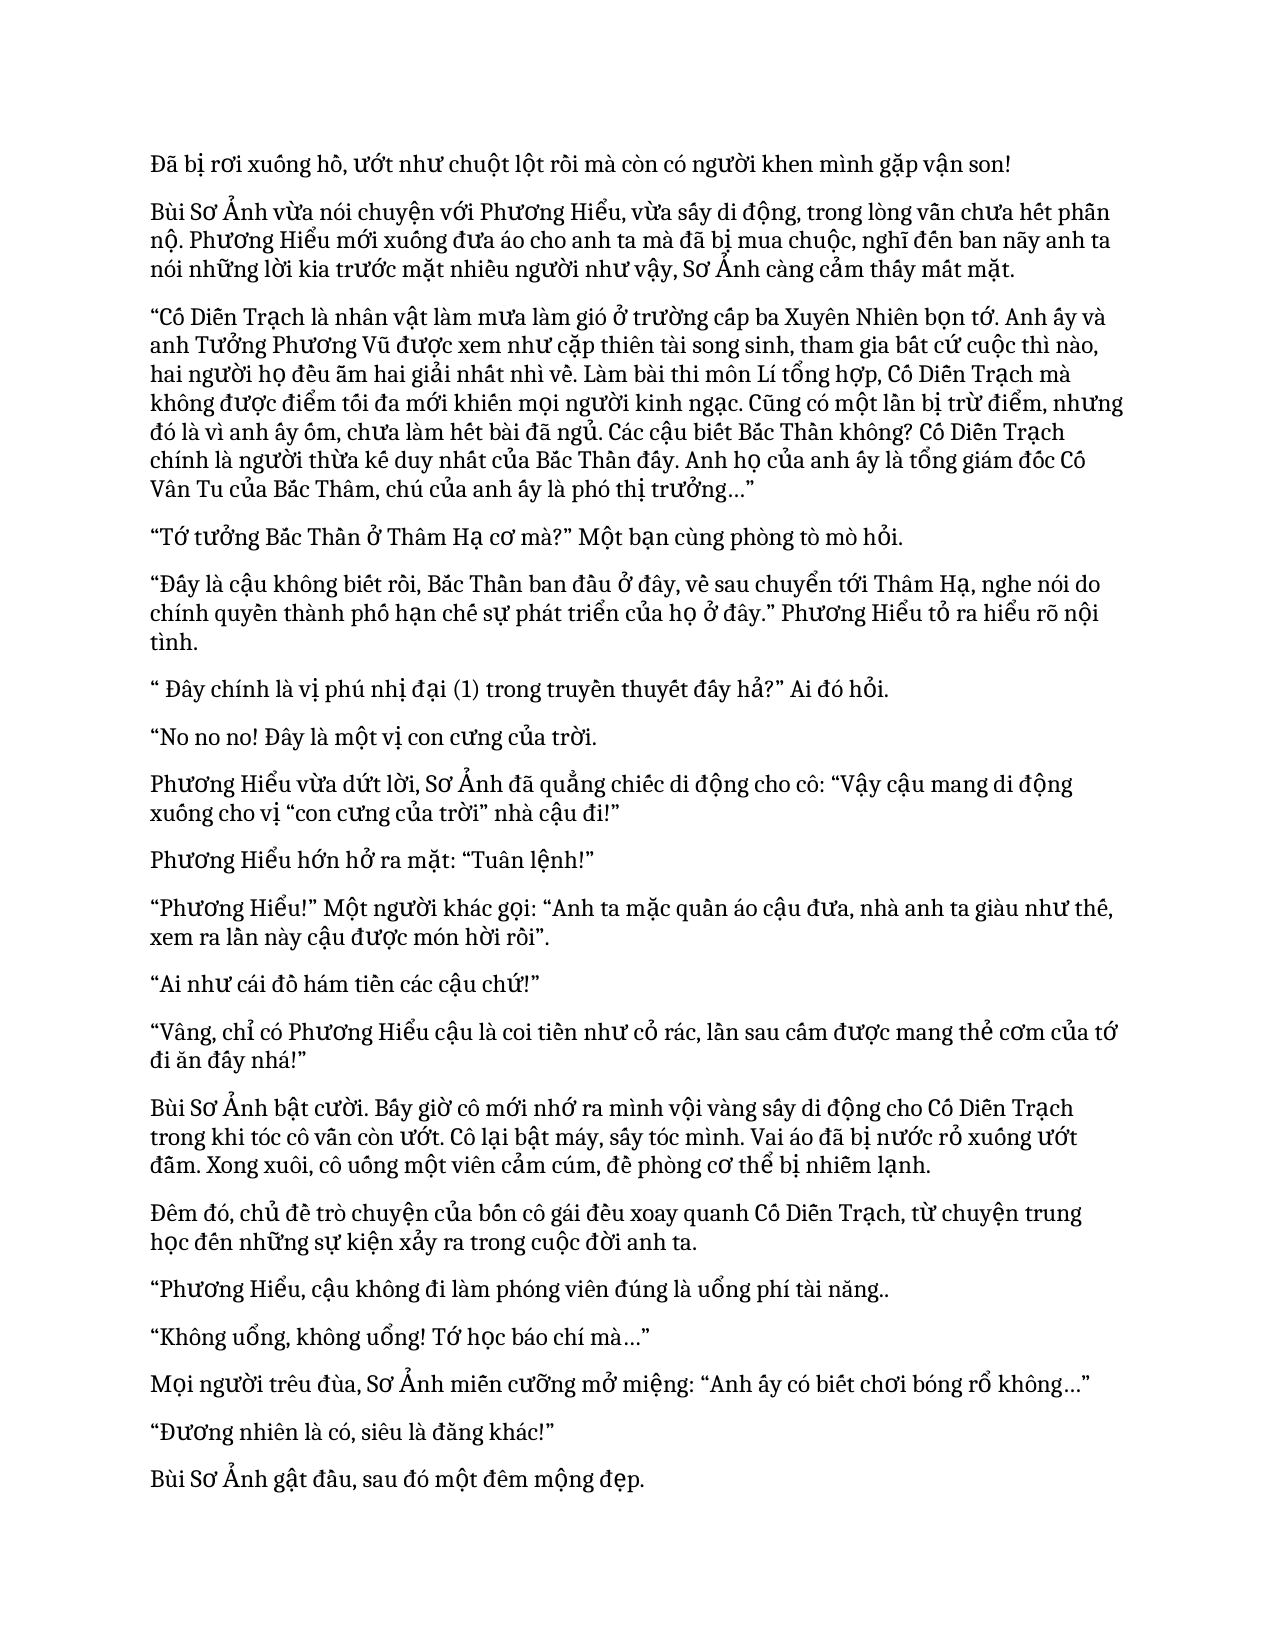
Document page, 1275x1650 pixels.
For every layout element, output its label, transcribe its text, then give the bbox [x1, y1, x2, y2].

text Đêm đó, chủ đề trò chuyện của bốn cô gái đều xoay quanh Cố Diễn Trạch, từ chuyện trung học đến những sự kiện xảy ra trong cuộc đời anh ta. [150, 1199, 1125, 1256]
text “No no no! Đây là một vị con cưng của trời. [150, 722, 1125, 751]
text Mọi người trêu đùa, Sơ Ảnh miễn cưỡng mở miệng: “Anh ấy có biết chơi bóng rổ không…” [150, 1370, 1125, 1399]
text “Không uổng, không uổng! Tớ học báo chí mà…” [150, 1322, 1125, 1351]
text “Đương nhiên là có, siêu là đằng khác!” [150, 1417, 1125, 1446]
text “Tớ tưởng Bắc Thần ở Thâm Hạ cơ mà?” Một bạn cùng phòng tò mò hỏi. [150, 522, 1125, 551]
text “Đấy là cậu không biết rồi, Bắc Thần ban đầu ở đây, về sau chuyển tới Thâm Hạ, nghe nói do chính quyền thành phố hạn chế sự phát triển của họ ở đây.” Phương Hiểu tỏ ra hiểu rõ nội tình. [150, 570, 1125, 656]
text Bùi Sơ Ảnh gật đầu, sau đó một đêm mộng đẹp. [150, 1465, 1125, 1494]
text Bùi Sơ Ảnh vừa nói chuyện với Phương Hiểu, vừa sấy di động, trong lòng vẫn chưa hết phẫn nộ. Phương Hiểu mới xuống đưa áo cho anh ta mà đã bị mua chuộc, nghĩ đến ban nãy anh ta nói những lời kia trước mặt nhiều người như vậy, Sơ Ảnh càng cảm thấy mất mặt. [150, 197, 1125, 284]
text Phương Hiểu vừa dứt lời, Sơ Ảnh đã quẳng chiếc di động cho cô: “Vậy cậu mang di động xuống cho vị “con cưng của trời” nhà cậu đi!” [150, 770, 1125, 827]
text “Phương Hiểu, cậu không đi làm phóng viên đúng là uổng phí tài năng.. [150, 1275, 1125, 1304]
text “Phương Hiểu!” Một người khác gọi: “Anh ta mặc quần áo cậu đưa, nhà anh ta giàu như thế, xem ra lần này cậu được món hời rồi”. [150, 894, 1125, 951]
text “Vâng, chỉ có Phương Hiểu cậu là coi tiền như cỏ rác, lần sau cấm được mang thẻ cơm của tớ đi ăn đấy nhá!” [150, 1017, 1125, 1075]
text Bùi Sơ Ảnh bật cười. Bấy giờ cô mới nhớ ra mình vội vàng sấy di động cho Cố Diễn Trạch trong khi tóc cô vẫn còn ướt. Cô lại bật máy, sấy tóc mình. Vai áo đã bị nước rỏ xuống ướt đẫm. Xong xuôi, cô uống một viên cảm cúm, đề phòng cơ thể bị nhiễm lạnh. [150, 1094, 1125, 1180]
text “Ai như cái đồ hám tiền các cậu chứ!” [150, 970, 1125, 999]
text Phương Hiểu hớn hở ra mặt: “Tuân lệnh!” [150, 846, 1125, 875]
text “Cố Diễn Trạch là nhân vật làm mưa làm gió ở trường cấp ba Xuyên Nhiên bọn tớ. Anh ấy và anh Tưởng Phương Vũ được xem như cặp thiên tài song sinh, tham gia bất cứ cuộc thì nào, hai người họ đều ẵm hai giải nhất nhì về. Làm bài thi môn Lí tổng hợp, Cố Diễn Trạch mà không được điểm tối đa mới khiến mọi người kinh ngạc. Cũng có một lần bị trừ điểm, nhưng đó là vì anh ấy ốm, chưa làm hết bài đã ngủ. Các cậu biết Bắc Thần không? Cố Diễn Trạch chính là người thừa kế duy nhất của Bắc Thần đấy. Anh họ của anh ấy là tổng giám đốc Cố Vân Tu của Bắc Thâm, chú của anh ấy là phó thị trưởng…” [150, 302, 1125, 504]
text “ Đây chính là vị phú nhị đại (1) trong truyền thuyết đấy hả?” Ai đó hỏi. [150, 675, 1125, 704]
text Đã bị rơi xuống hồ, ướt như chuột lột rồi mà còn có người khen mình gặp vận son! [150, 150, 1125, 179]
